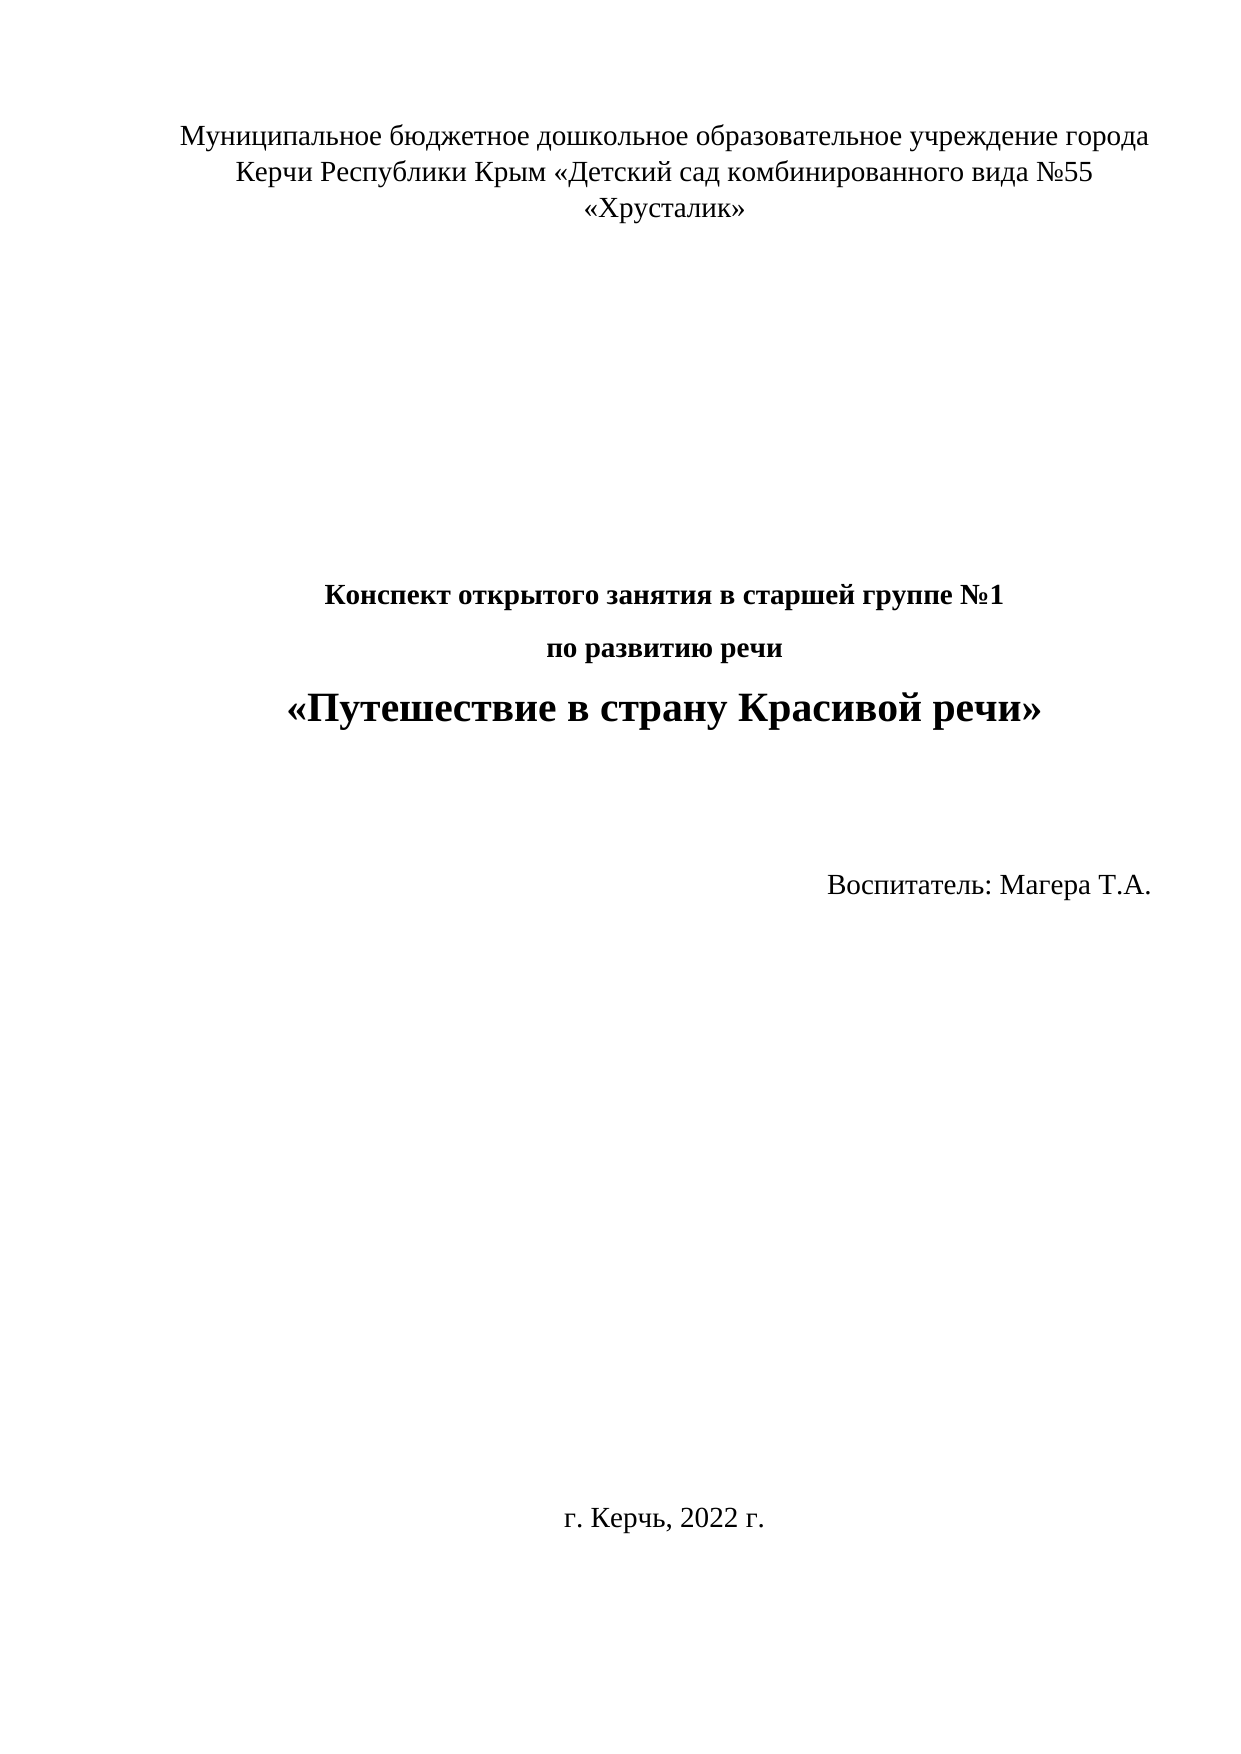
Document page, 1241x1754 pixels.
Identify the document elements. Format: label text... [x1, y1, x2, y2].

text Муниципальное бюджетное дошкольное образовательное учреждение города Керчи Республики Крым «Детский сад комбинированного вида №55 «Хрусталик» [177, 118, 1152, 224]
text «Путешествие в страну Красивой речи» [177, 683, 1152, 731]
text по развитию речи [177, 630, 1152, 663]
text г. Керчь, 2022 г. [177, 1500, 1152, 1534]
text Конспект открытого занятия в старшей группе №1 [177, 577, 1152, 611]
text Воспитатель: Магера Т.А. [177, 867, 1152, 901]
